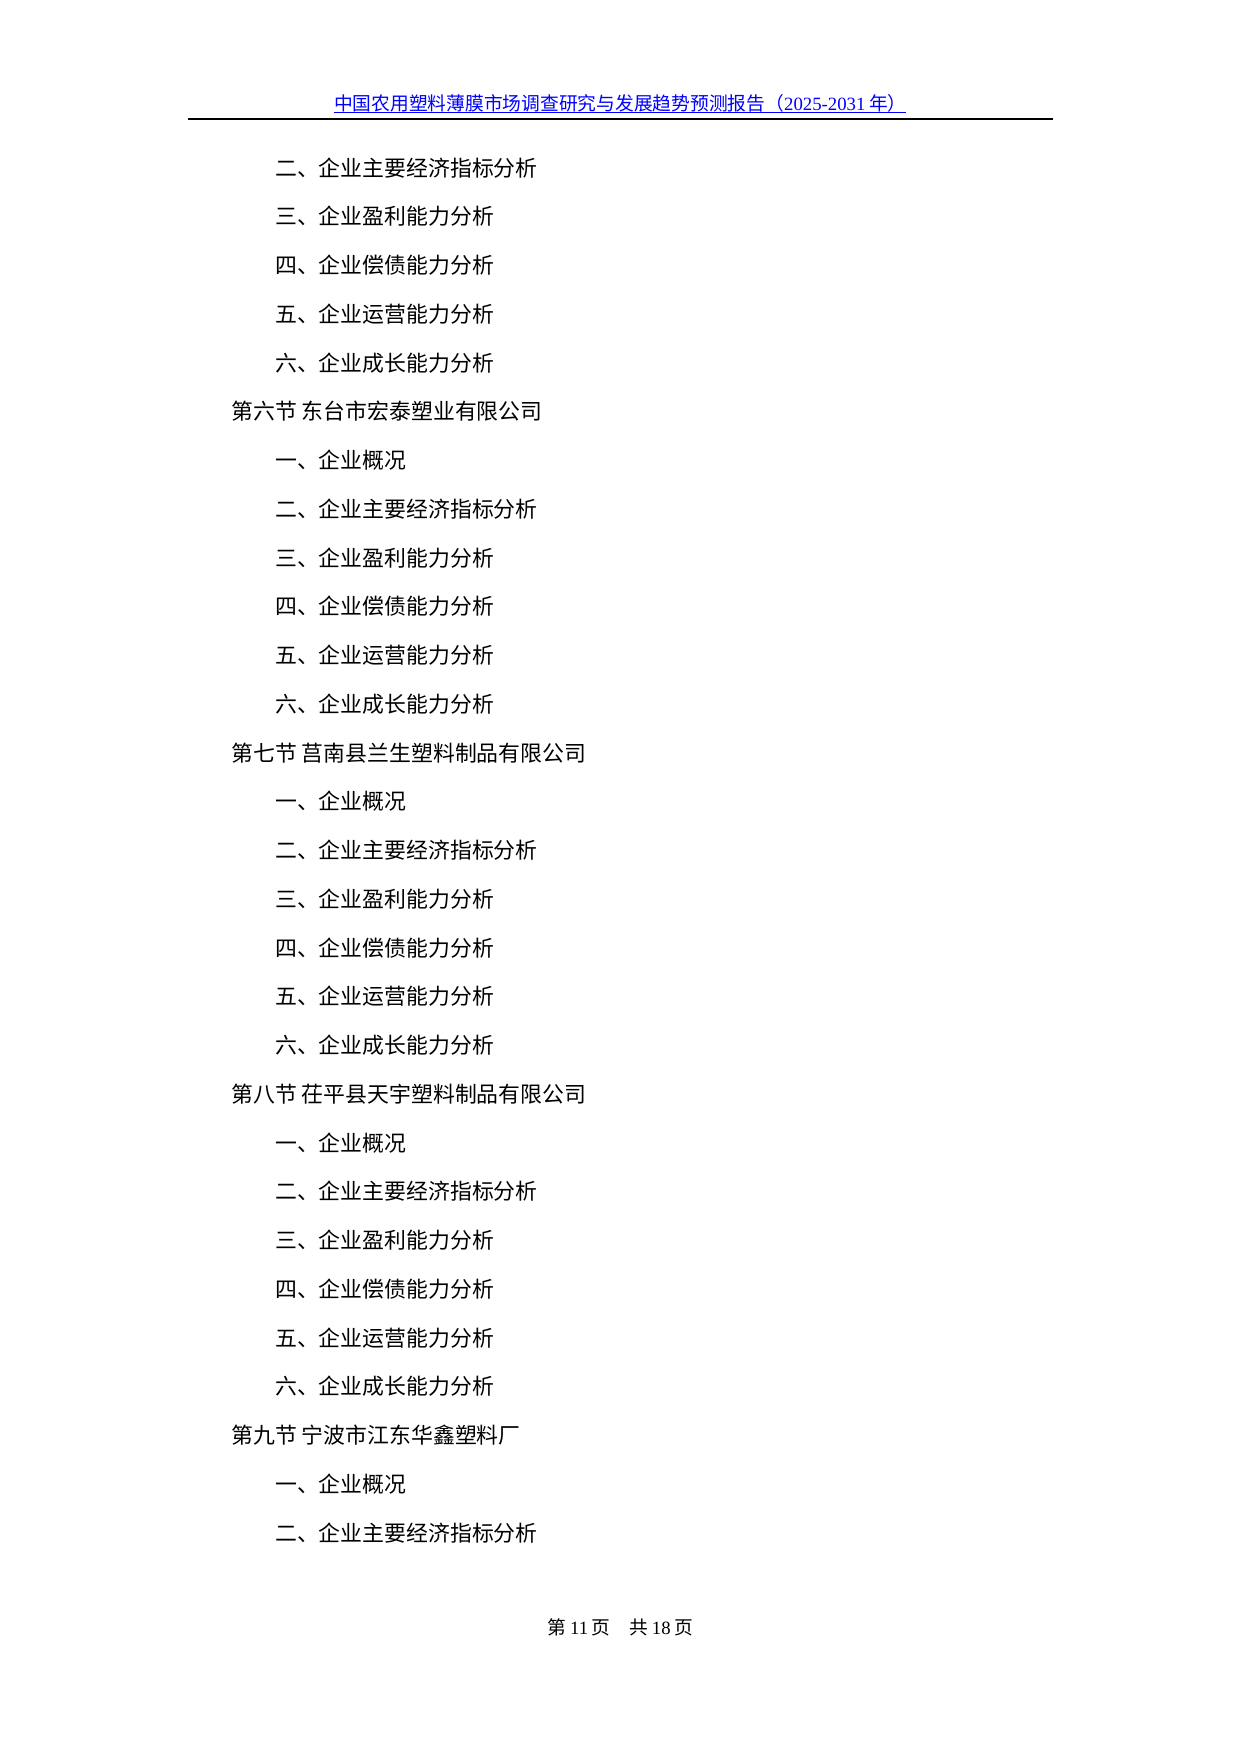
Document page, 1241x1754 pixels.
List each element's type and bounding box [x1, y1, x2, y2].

text [187, 150, 1053, 1548]
